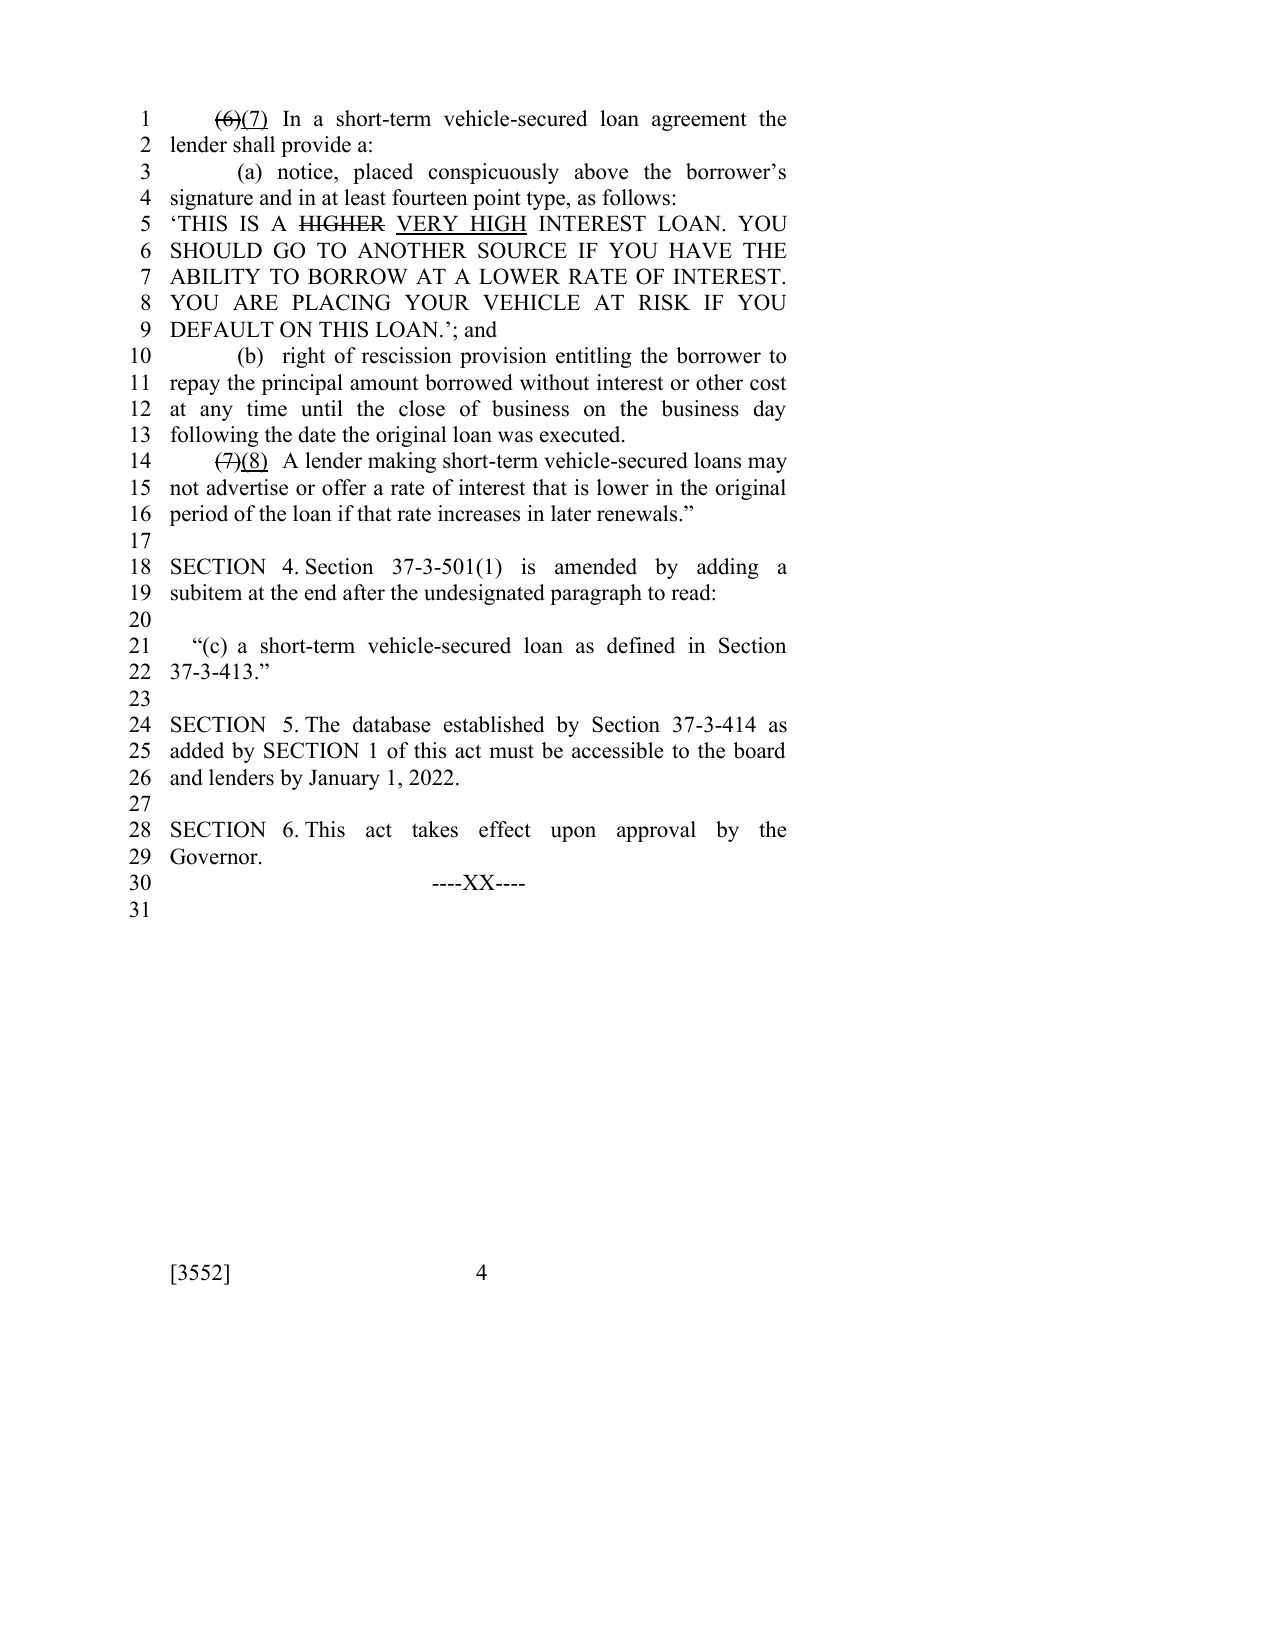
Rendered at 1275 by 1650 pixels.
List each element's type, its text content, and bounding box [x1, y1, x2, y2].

text (a) notice, placed conspicuously above the borrower’s signature and in at least fourteen point type, as follows: [169, 158, 787, 210]
text SECTION 4. Section 37-3-501(1) is amended by adding a subitem at the end after the undesignated paragraph to read: [169, 553, 787, 606]
text (6)(7) In a short-term vehicle-secured loan agreement the lender shall provide a: [169, 105, 787, 158]
text (7)(8) A lender making short-term vehicle-secured loans may not advertise or offer a rate of interest that is lower in the original period of the loan if that rate increases in later renewals.” [169, 448, 787, 527]
text (b) right of rescission provision entitling the borrower to repay the principal amount borrowed without interest or other cost at any time until the close of business on the business day following the date the original loan was executed. [169, 342, 787, 448]
text ‘THIS IS A HIGHER VERY HIGH INTEREST LOAN. YOU SHOULD GO TO ANOTHER SOURCE IF YOU HAVE THE ABILITY TO BORROW AT A LOWER RATE OF INTEREST. YOU ARE PLACING YOUR VEHICLE AT RISK IF YOU DEFAULT ON THIS LOAN.’; and [169, 210, 787, 342]
text SECTION 6. This act takes effect upon approval by the Governor. [169, 817, 787, 869]
text “(c) a short-term vehicle-secured loan as defined in Section 37-3-413.” [169, 632, 787, 685]
text SECTION 5. The database established by Section 37-3-414 as added by SECTION 1 of this act must be accessible to the board and lenders by January 1, 2022. [169, 711, 787, 790]
text ----XX---- [169, 869, 787, 896]
